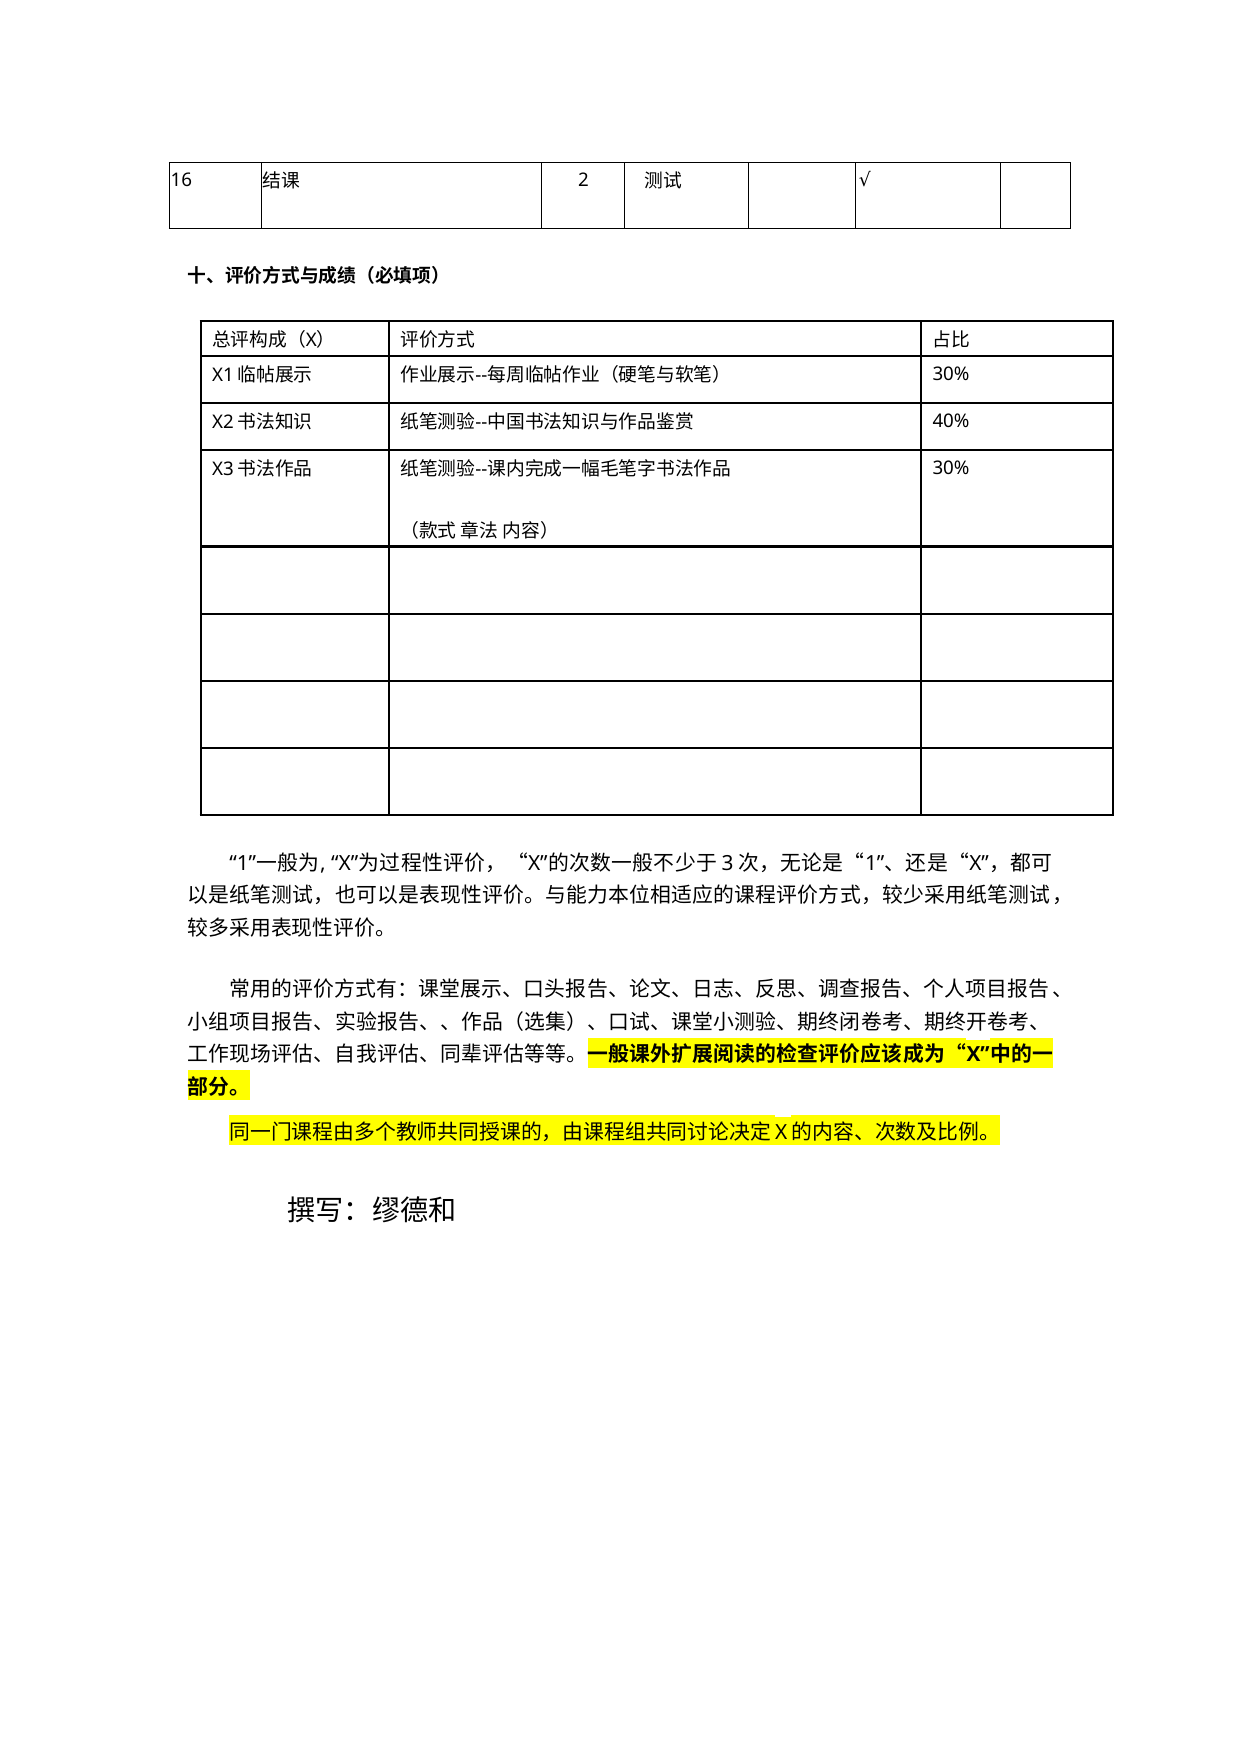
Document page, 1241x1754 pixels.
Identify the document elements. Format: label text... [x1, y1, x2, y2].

text 常用的评价方式有：课堂展示、口头报告、论文、日志、反思、调查报告、个人项目报告、小组项目报告、实验报告、、作品（选集）、口试、课堂小测验、期终闭卷考、期终开卷考、工作现场评估、自我评估、同辈评估等等。一般课外扩展阅读的检查评价应该成为“X”中的一部分。 [187, 972, 1053, 1102]
table_cell [922, 548, 1112, 612]
table_cell [390, 615, 920, 679]
table_cell 测试 [625, 163, 748, 228]
table_cell [202, 749, 388, 814]
table_cell X2书法知识 [202, 404, 388, 449]
table_cell [749, 163, 855, 228]
table_cell 结课 [262, 163, 541, 228]
text 同一门课程由多个教师共同授课的，由课程组共同讨论决定X的内容、次数及比例。 [187, 1114, 1053, 1147]
table_cell 16 [170, 163, 261, 228]
table_cell [922, 749, 1112, 814]
text 撰写：缪德和 [187, 1176, 1053, 1241]
table_cell 30% [922, 357, 1112, 402]
text “1”一般为, “X”为过程性评价，“X”的次数一般不少于3次，无论是“1”、还是“X”，都可以是纸笔测试，也可以是表现性评价。与能力本位相适应的课程评价方式，较少采用纸笔测试，较多采用表现性评价。 [187, 845, 1053, 942]
table_cell [922, 615, 1112, 679]
table_cell √ [856, 163, 1000, 228]
table_cell 2 [542, 163, 624, 228]
table_cell 40% [922, 404, 1112, 449]
table_cell X1临帖展示 [202, 357, 388, 402]
table_cell [202, 548, 388, 612]
table_cell [390, 682, 920, 747]
table_cell [1001, 163, 1070, 228]
table_cell 30% [922, 451, 1112, 545]
table_cell [390, 749, 920, 814]
table_header 总评构成（X） [202, 322, 388, 354]
table_cell 纸笔测验--课内完成一幅毛笔字书法作品 （款式 章法 内容） [390, 451, 920, 545]
table_header 占比 [922, 322, 1112, 354]
table_cell [202, 615, 388, 679]
table_cell 作业展示--每周临帖作业（硬笔与软笔） [390, 357, 920, 402]
table_header 评价方式 [390, 322, 920, 354]
table_cell X3书法作品 [202, 451, 388, 545]
table_cell [390, 548, 920, 612]
table_cell 纸笔测验--中国书法知识与作品鉴赏 [390, 404, 920, 449]
table_cell [202, 682, 388, 747]
table_cell [922, 682, 1112, 747]
text 十、评价方式与成绩（必填项） [187, 258, 1053, 291]
